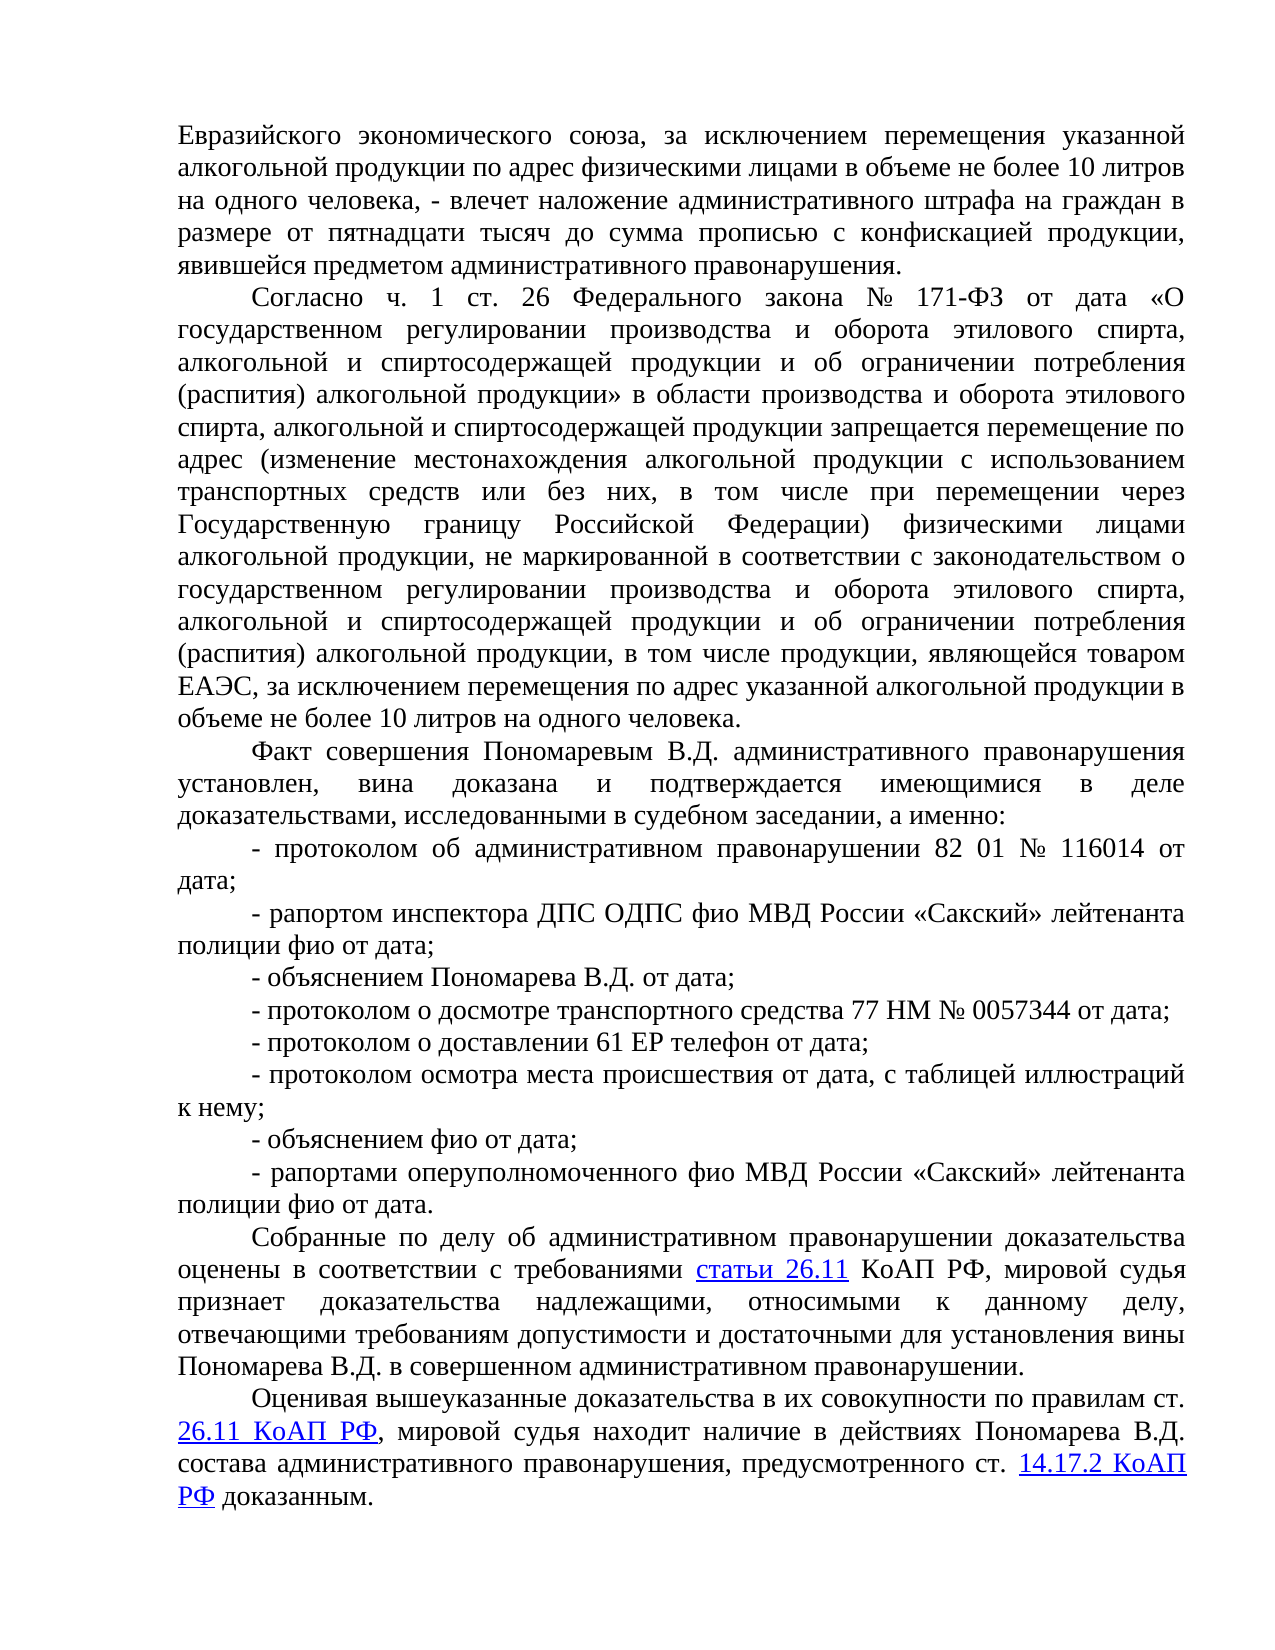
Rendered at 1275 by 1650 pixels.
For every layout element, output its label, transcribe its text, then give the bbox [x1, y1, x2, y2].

text Оценивая вышеуказанные доказательства в их совокупности по правилам ст. 26.11 КоАП РФ, мировой судья находит наличие в действиях Пономарева В.Д. состава административного правонарушения, предусмотренного ст. 14.17.2 КоАП РФ доказанным. [177, 1382, 1186, 1511]
text - протоколом об административном правонарушении 82 01 № 116014 от дата; [177, 831, 1186, 896]
text - объяснением фио от дата; [177, 1122, 1186, 1155]
text - протоколом о доставлении 61 ЕР телефон от дата; [177, 1025, 1186, 1058]
text - рапортом инспектора ДПС ОДПС фио МВД России «Сакский» лейтенанта полиции фио от дата; [177, 896, 1186, 960]
text - рапортами оперуполномоченного фио МВД России «Сакский» лейтенанта полиции фио от дата. [177, 1155, 1186, 1219]
text Собранные по делу об административном правонарушении доказательства оценены в соответствии с требованиями статьи 26.11 КоАП РФ, мировой судья признает доказательства надлежащими, относимыми к данному делу, отвечающими требованиям допустимости и достаточными для установления вины Пономарева В.Д. в совершенном административном правонарушении. [177, 1219, 1186, 1382]
text - протоколом о досмотре транспортного средства 77 НМ № 0057344 от дата; [177, 993, 1186, 1025]
text Согласно ч. 1 ст. 26 Федерального закона № 171-ФЗ от дата «О государственном регулировании производства и оборота этилового спирта, алкогольной и спиртосодержащей продукции и об ограничении потребления (распития) алкогольной продукции» в области производства и оборота этилового спирта, алкогольной и спиртосодержащей продукции запрещается перемещение по адрес (изменение местонахождения алкогольной продукции с использованием транспортных средств или без них, в том числе при перемещении через Государственную границу Российской Федерации) физическими лицами алкогольной продукции, не маркированной в соответствии с законодательством о государственном регулировании производства и оборота этилового спирта, алкогольной и спиртосодержащей продукции и об ограничении потребления (распития) алкогольной продукции, в том числе продукции, являющейся товаром ЕАЭС, за исключением перемещения по адрес указанной алкогольной продукции в объеме не более 10 литров на одного человека. [177, 280, 1186, 734]
text - протоколом осмотра места происшествия от дата, с таблицей иллюстраций к нему; [177, 1058, 1186, 1122]
text Факт совершения Пономаревым В.Д. административного правонарушения установлен, вина доказана и подтверждается имеющимися в деле доказательствами, исследованными в судебном заседании, а именно: [177, 734, 1186, 831]
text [177, 118, 1186, 280]
text - объяснением Пономарева В.Д. от дата; [177, 960, 1186, 993]
